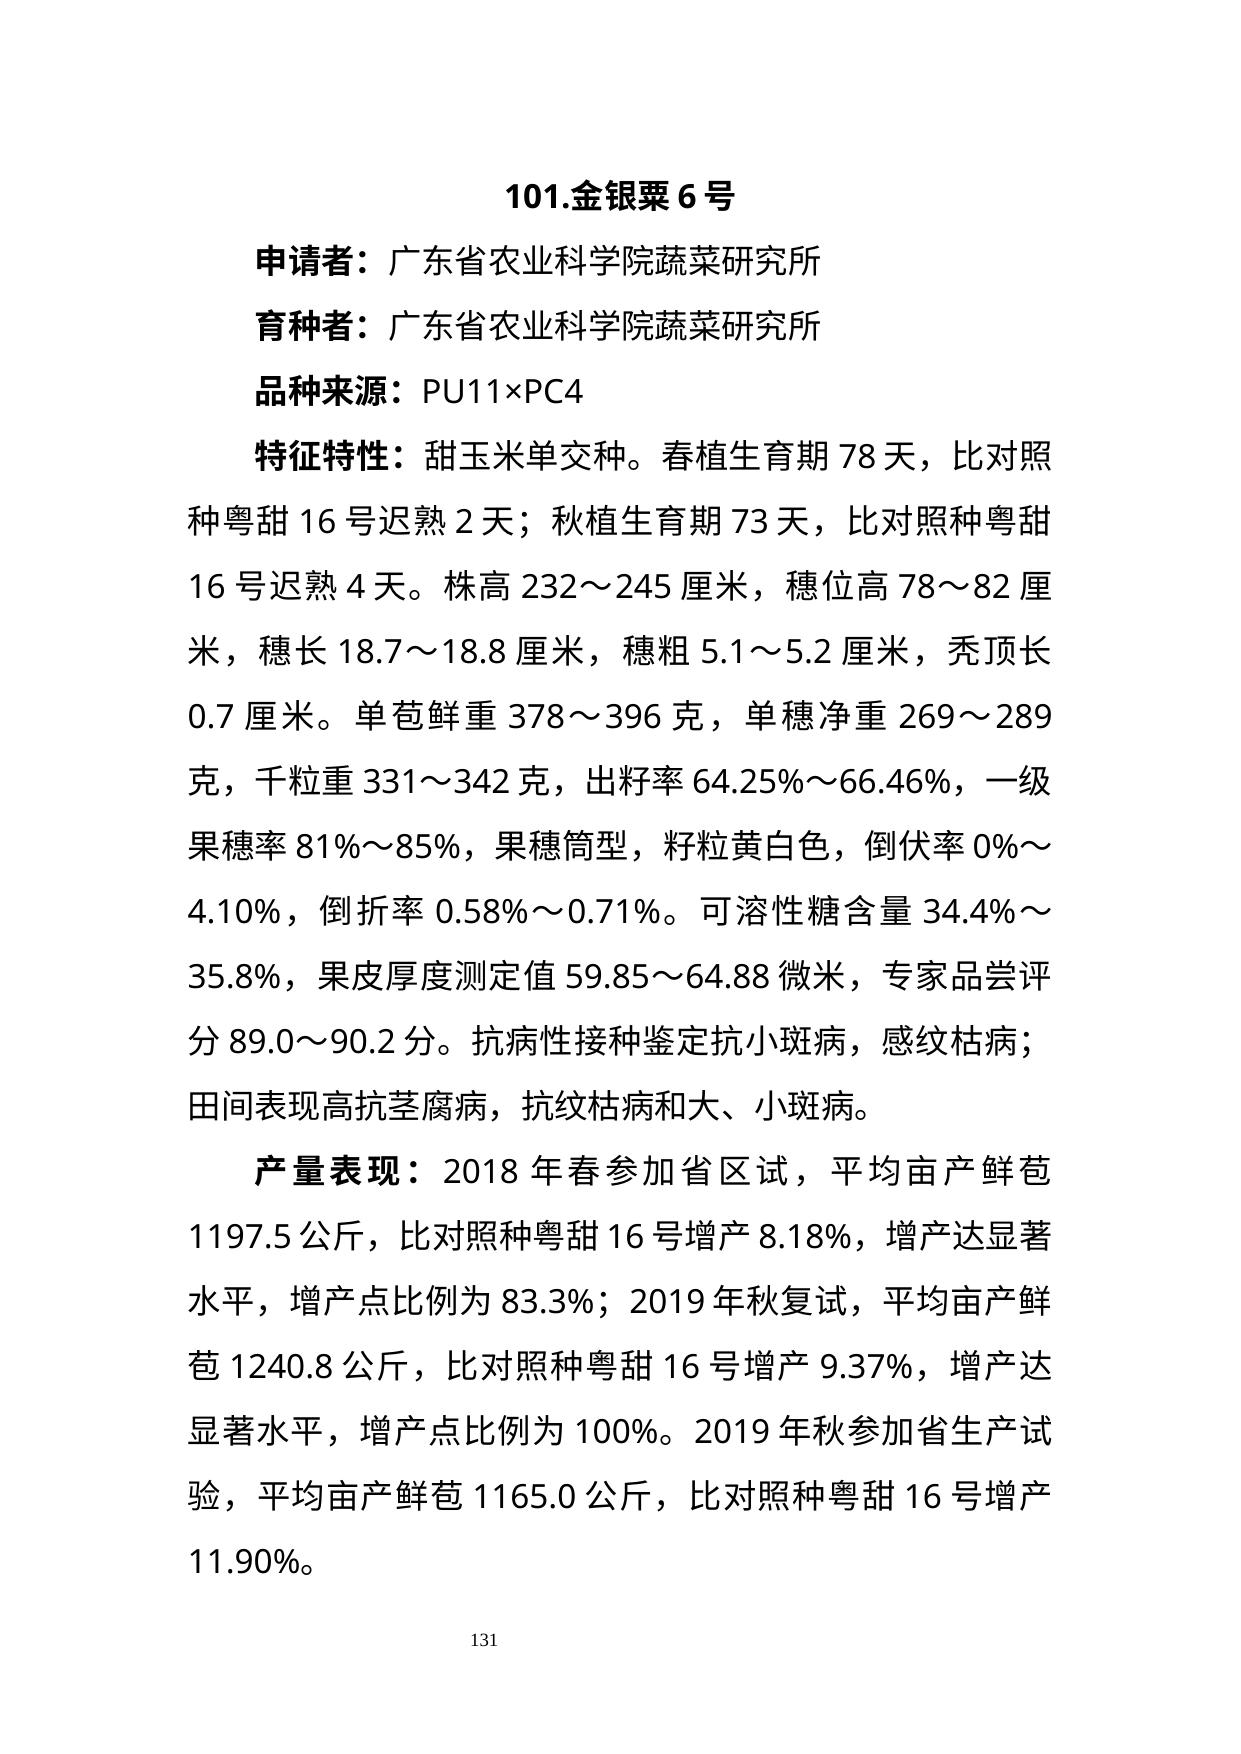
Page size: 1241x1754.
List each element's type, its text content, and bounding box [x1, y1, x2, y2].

list 产量表现：2018年春参加省区试，平均亩产鲜苞1197.5公斤，比对照种粤甜16号增产8.18%，增产达显著水平，增产点比例为83.3%；2019年秋复试，平均亩产鲜苞1240.8公斤，比对照种粤甜16号增产9.37%，增产达显著水平，增产点比例为100%。2019年秋参加省生产试验，平均亩产鲜苞1165.0公斤，比对照种粤甜16号增产11.90%。 [187, 1137, 1053, 1592]
list 特征特性：甜玉米单交种。春植生育期78天，比对照种粤甜16号迟熟2天；秋植生育期73天，比对照种粤甜16号迟熟4天。株高232～245厘米，穗位高78～82厘米，穗长18.7～18.8厘米，穗粗5.1～5.2厘米，秃顶长0.7厘米。单苞鲜重378～396克，单穗净重269～289克，千粒重331～342克，出籽率64.25%～66.46%，一级果穗率81%～85%，果穗筒型，籽粒黄白色，倒伏率0%～4.10%，倒折率0.58%～0.71%。可溶性糖含量34.4%～35.8%，果皮厚度测定值59.85～64.88微米，专家品尝评分89.0～90.2分。抗病性接种鉴定抗小斑病，感纹枯病；田间表现高抗茎腐病，抗纹枯病和大、小斑病。 [187, 422, 1053, 1137]
list 品种来源：PU11×PC4 [187, 357, 1053, 422]
text 育种者：广东省农业科学院蔬菜研究所 [187, 292, 1053, 357]
text 申请者：广东省农业科学院蔬菜研究所 [187, 227, 1053, 292]
list 101.金银粟6号 [187, 162, 1053, 227]
